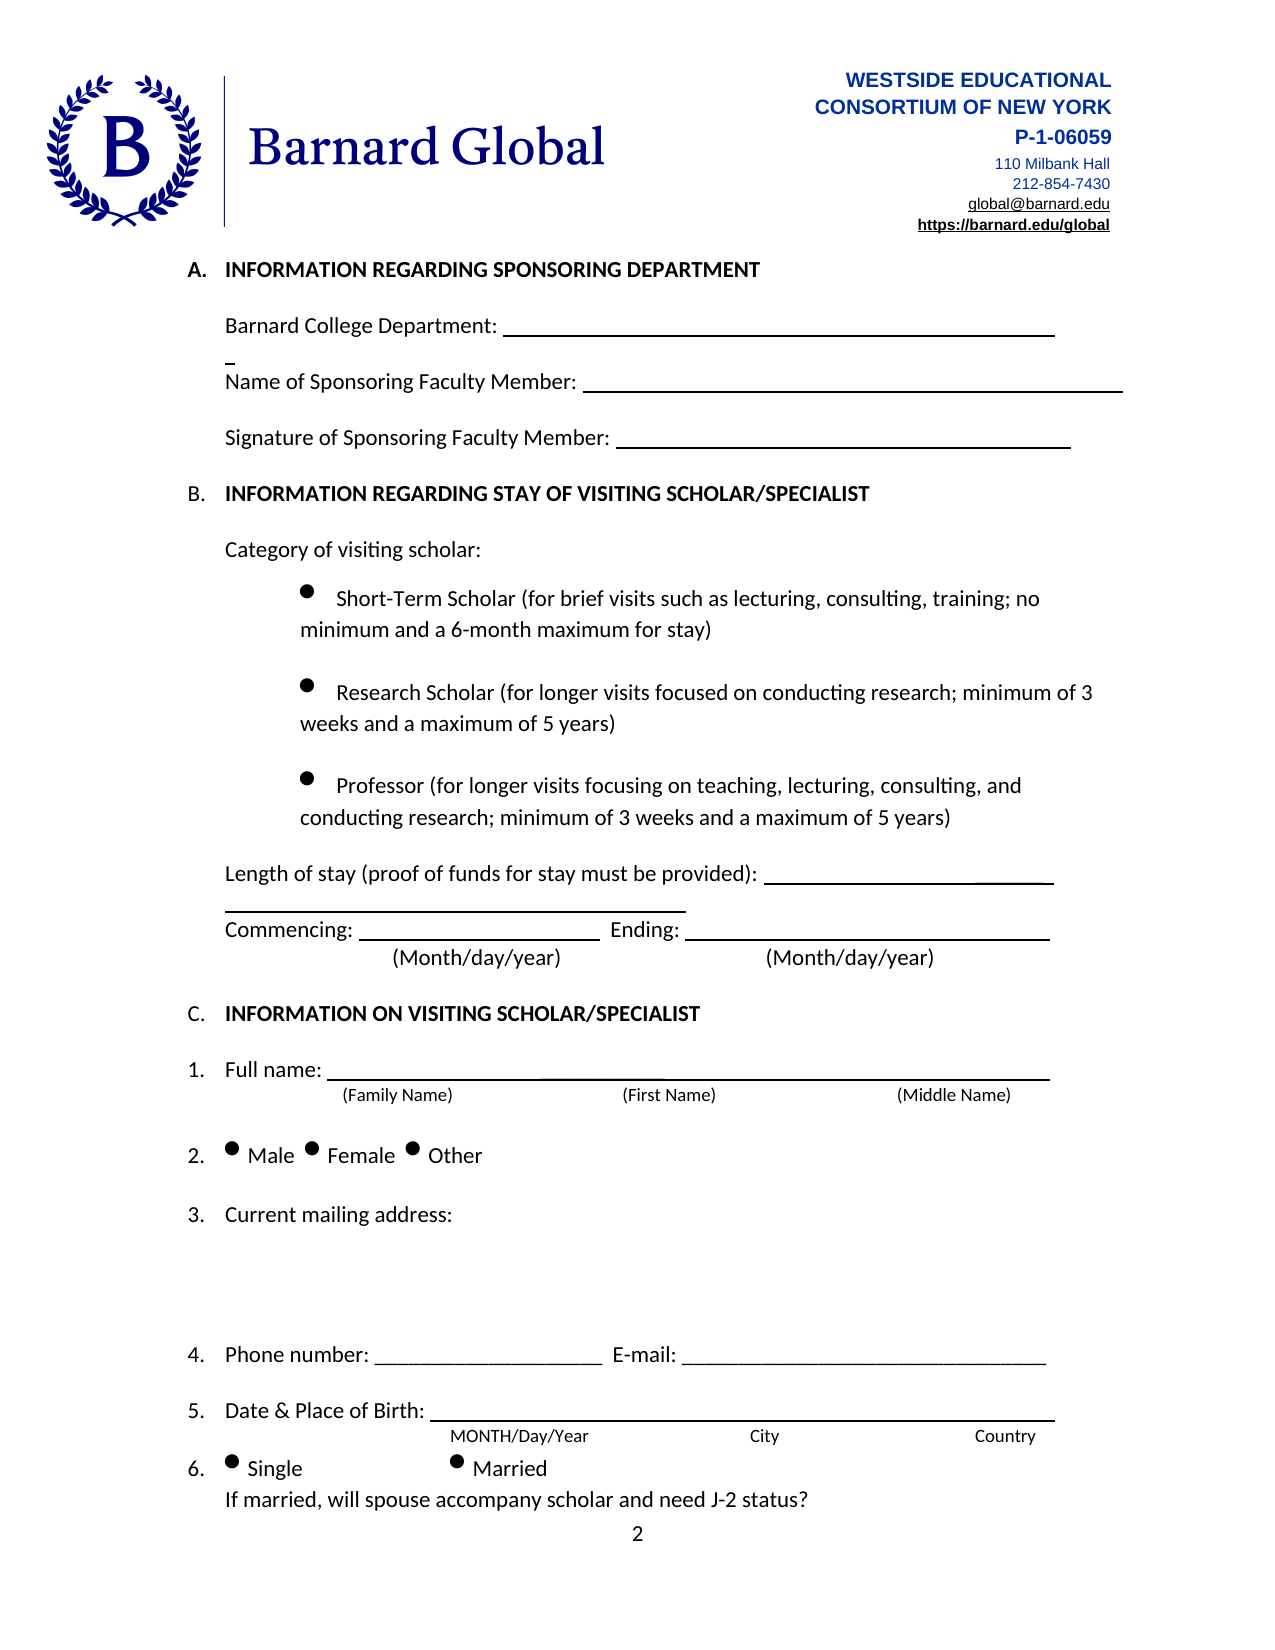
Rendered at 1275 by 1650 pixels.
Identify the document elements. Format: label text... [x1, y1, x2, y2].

picture [46, 75, 605, 227]
list Professor (for longer visits focusing on teaching, lecturing, consulting, and conducting research; minimum of 3 weeks and a maximum of 5 years) [300, 765, 1125, 831]
list INFORMATION REGARDING SPONSORING DEPARTMENT [187, 255, 1125, 283]
list Barnard College Department: [225, 311, 1125, 339]
list Category of visiting scholar: [225, 535, 1125, 563]
text MONTH/Day/Year City Country [375, 1424, 1125, 1447]
list Male Female Other [187, 1134, 1153, 1172]
list If married, will spouse accompany scholar and need J-2 status? [225, 1485, 1125, 1513]
list Length of stay (proof of funds for stay must be provided): ______ [225, 859, 1125, 887]
list INFORMATION ON VISITING SCHOLAR/SPECIALIST [187, 999, 1125, 1027]
list Date & Place of Birth: [187, 1396, 1125, 1424]
text Short-Term Scholar (for brief visits such as lecturing, consulting, training; no minimum and a 6-month maximum for stay) [300, 577, 1125, 643]
list (Family Name) (First Name) (Middle Name) [300, 1083, 1153, 1106]
list Research Scholar (for longer visits focused on conducting research; minimum of 3 weeks and a maximum of 5 years) [300, 671, 1125, 737]
list Name of Sponsoring Faculty Member: [225, 367, 1125, 395]
list Commencing: Ending: [225, 915, 1125, 943]
list Current mailing address: [187, 1200, 1125, 1228]
list Phone number: ____________________ E-mail: ________________________________ [187, 1340, 1125, 1368]
list Full name: ___________ [187, 1055, 1153, 1083]
text Signature of Sponsoring Faculty Member: [187, 423, 1125, 451]
list Single Married [187, 1447, 1125, 1485]
list INFORMATION REGARDING STAY OF VISITING SCHOLAR/SPECIALIST [187, 479, 1125, 507]
text (Month/day/year) (Month/day/year) [150, 943, 1125, 971]
